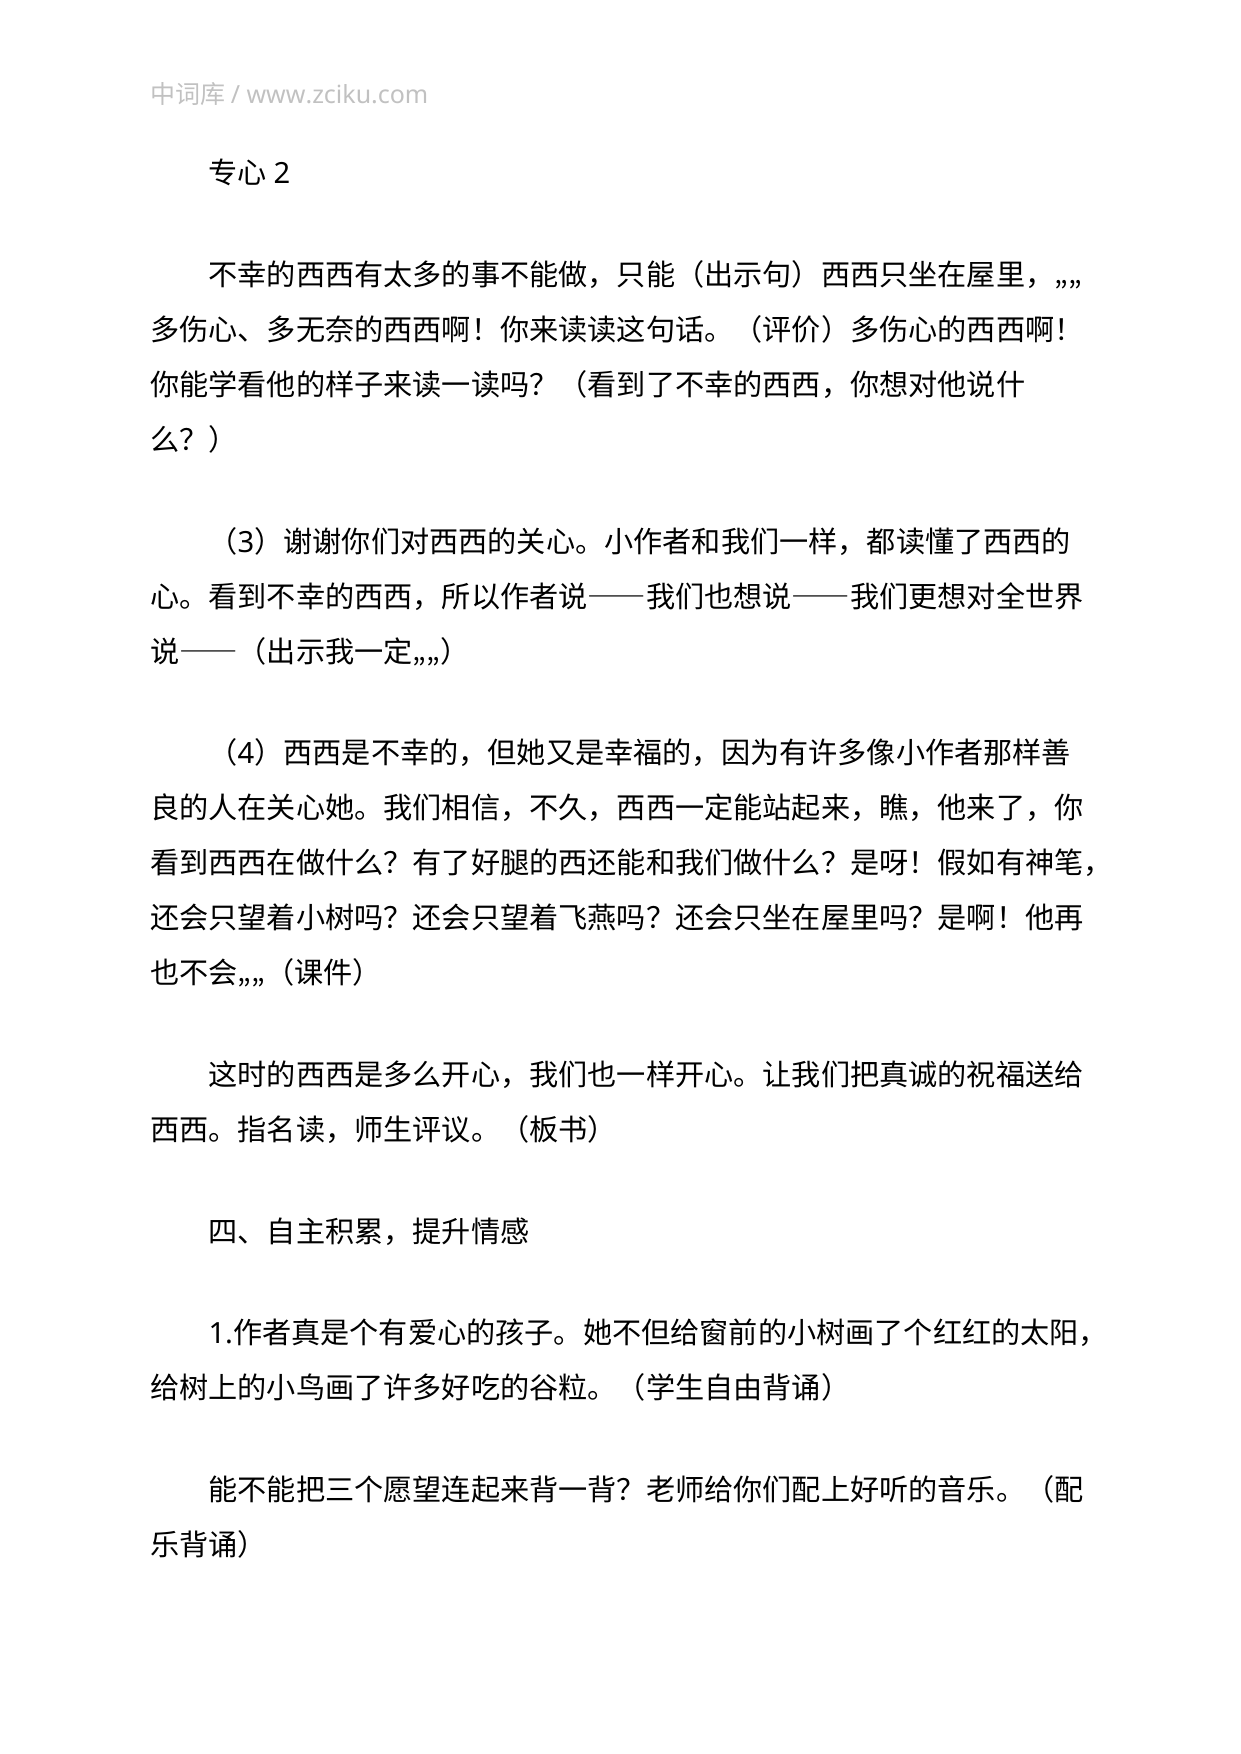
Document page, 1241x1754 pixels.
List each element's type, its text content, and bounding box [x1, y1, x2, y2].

text 1.作者真是个有爱心的孩子。她不但给窗前的小树画了个红红的太阳，给树上的小鸟画了许多好吃的谷粒。（学生自由背诵） [150, 1310, 1090, 1407]
text （3）谢谢你们对西西的关心。小作者和我们一样，都读懂了西西的心。看到不幸的西西，所以作者说——我们也想说——我们更想对全世界说——（出示我一定„„） [150, 518, 1090, 671]
text （4）西西是不幸的，但她又是幸福的，因为有许多像小作者那样善良的人在关心她。我们相信，不久，西西一定能站起来，瞧，他来了，你看到西西在做什么？有了好腿的西还能和我们做什么？是呀！假如有神笔，还会只望着小树吗？还会只望着飞燕吗？还会只坐在屋里吗？是啊！他再也不会„„（课件） [150, 730, 1090, 992]
text 能不能把三个愿望连起来背一背？老师给你们配上好听的音乐。（配乐背诵） [150, 1467, 1090, 1564]
text 不幸的西西有太多的事不能做，只能（出示句）西西只坐在屋里，„„多伤心、多无奈的西西啊！你来读读这句话。（评价）多伤心的西西啊！你能学看他的样子来读一读吗？（看到了不幸的西西，你想对他说什么？） [150, 252, 1090, 459]
text 四、自主积累，提升情感 [150, 1208, 1090, 1251]
text 专心 2 [150, 150, 1090, 192]
text 这时的西西是多么开心，我们也一样开心。让我们把真诚的祝福送给西西。指名读，师生评议。（板书） [150, 1052, 1090, 1149]
